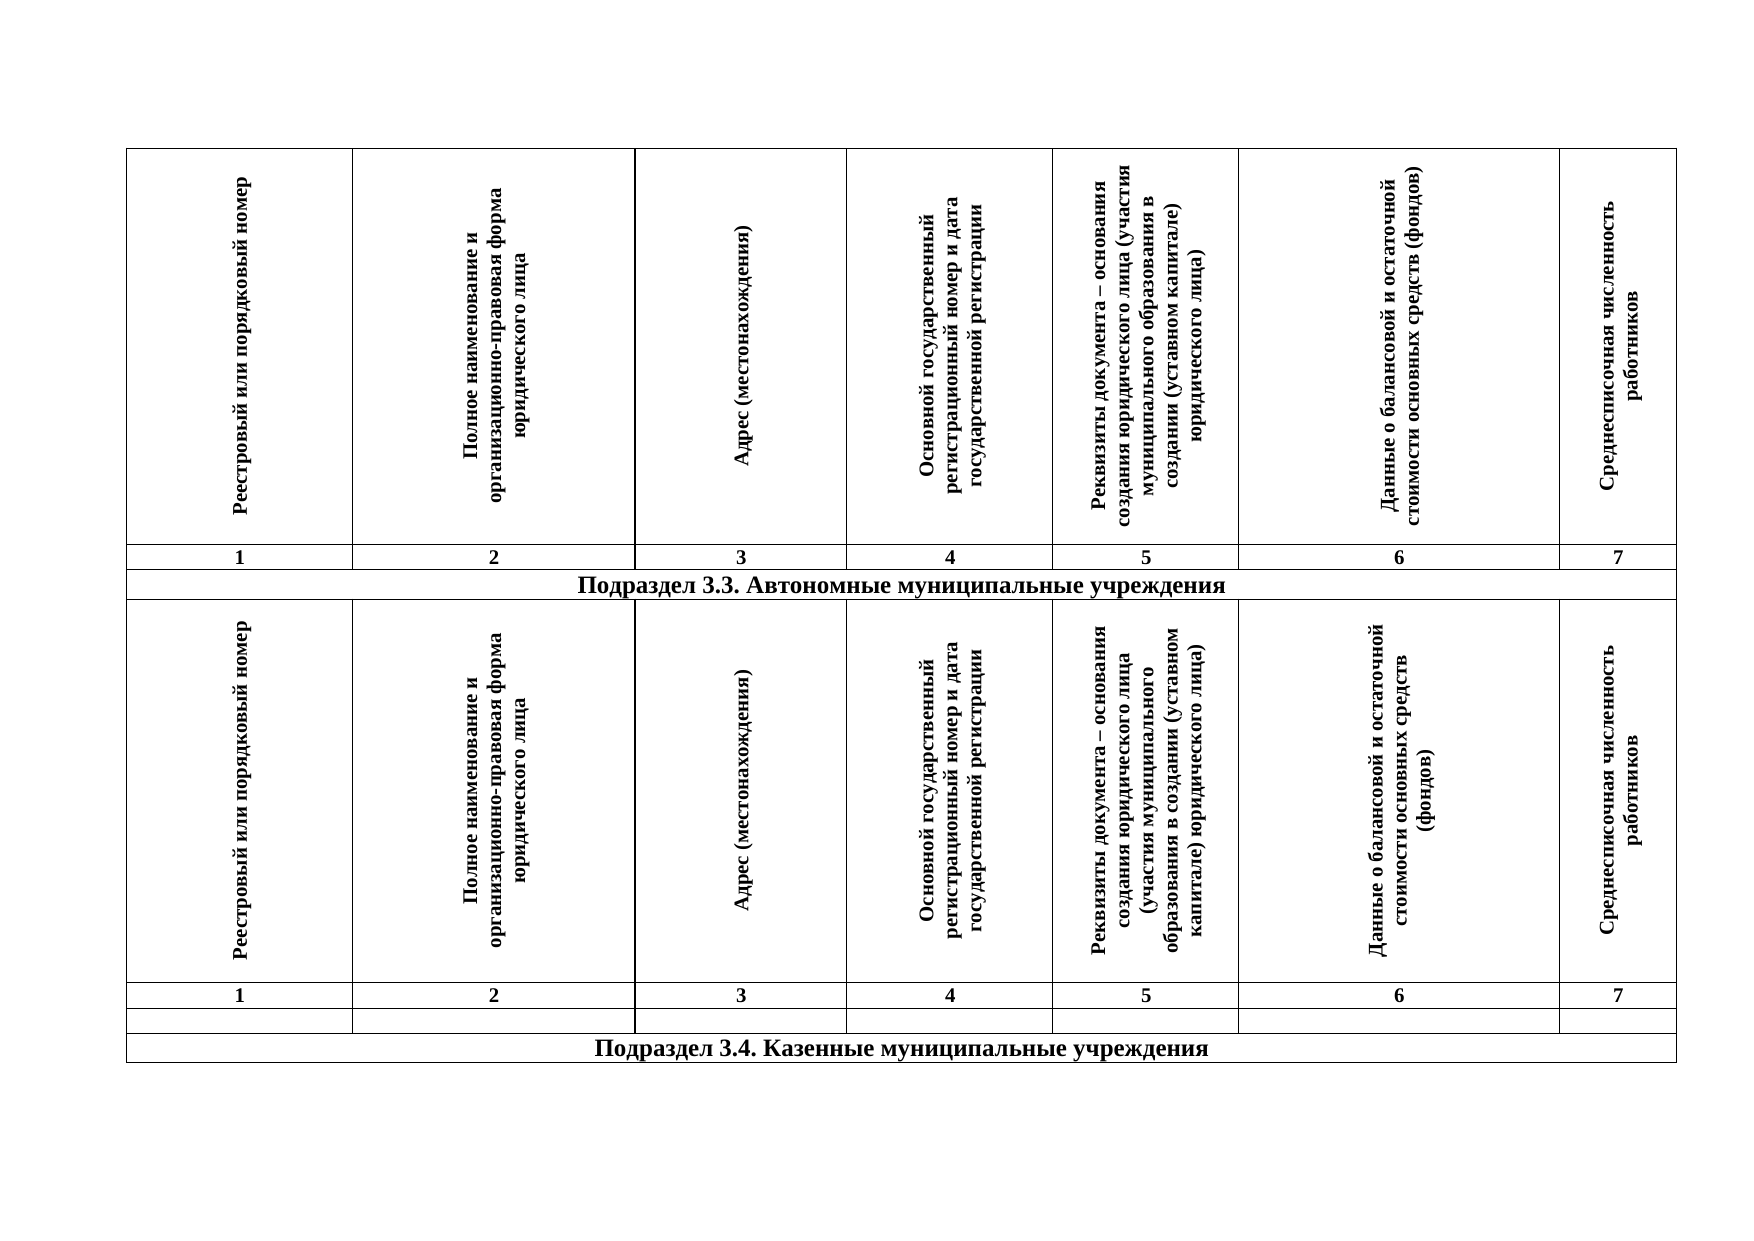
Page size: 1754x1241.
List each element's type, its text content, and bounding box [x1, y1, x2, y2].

table_cell [847, 1009, 1052, 1032]
table_cell Полное наименование и организационно-правовая форма юридического лица [353, 149, 634, 544]
table_cell 4 [847, 545, 1052, 569]
table_cell Адрес (местонахождения) [636, 149, 846, 544]
table_cell 2 [353, 983, 634, 1007]
table_cell Реквизиты документа – основания создания юридического лица (участия муниципального образования в создании (уставном капитале) юридического лица) [1053, 149, 1238, 544]
table_cell 7 [1560, 983, 1676, 1007]
table_cell Адрес (местонахождения) [636, 600, 846, 982]
table_cell Реестровый или порядковый номер [127, 149, 352, 544]
table_cell 6 [1239, 545, 1559, 569]
table_cell [636, 1009, 846, 1032]
table_cell Реестровый или порядковый номер [127, 600, 352, 982]
table_cell 4 [847, 983, 1052, 1007]
table_cell 1 [127, 545, 352, 569]
table_cell 3 [636, 545, 846, 569]
table_cell [1560, 1009, 1676, 1032]
table_cell 7 [1560, 545, 1676, 569]
table_cell Полное наименование и организационно-правовая форма юридического лица [353, 600, 634, 982]
table_cell 2 [353, 545, 634, 569]
table_cell [127, 1009, 352, 1032]
table_cell Подраздел 3.3. Автономные муниципальные учреждения [127, 570, 1676, 598]
table_cell Основной государственный регистрационный номер и дата государственной регистрации [847, 149, 1052, 544]
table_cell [847, 600, 1052, 982]
table_cell Среднесписочная численность работников [1560, 149, 1676, 544]
table_cell Данные о балансовой и остаточной стоимости основных средств (фондов) [1239, 149, 1559, 544]
table_cell [1053, 1009, 1238, 1032]
table_cell [353, 1009, 634, 1032]
table_cell 6 [1239, 983, 1559, 1007]
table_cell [1239, 600, 1559, 982]
table_cell Подраздел 3.4. Казенные муниципальные учреждения [127, 1034, 1676, 1062]
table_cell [1053, 600, 1238, 982]
table_cell [1239, 1009, 1559, 1032]
table_cell 5 [1053, 983, 1238, 1007]
table_cell Среднесписочная численность работников [1560, 600, 1676, 982]
table_cell 5 [1053, 545, 1238, 569]
table_cell 1 [127, 983, 352, 1007]
table_cell 3 [636, 983, 846, 1007]
